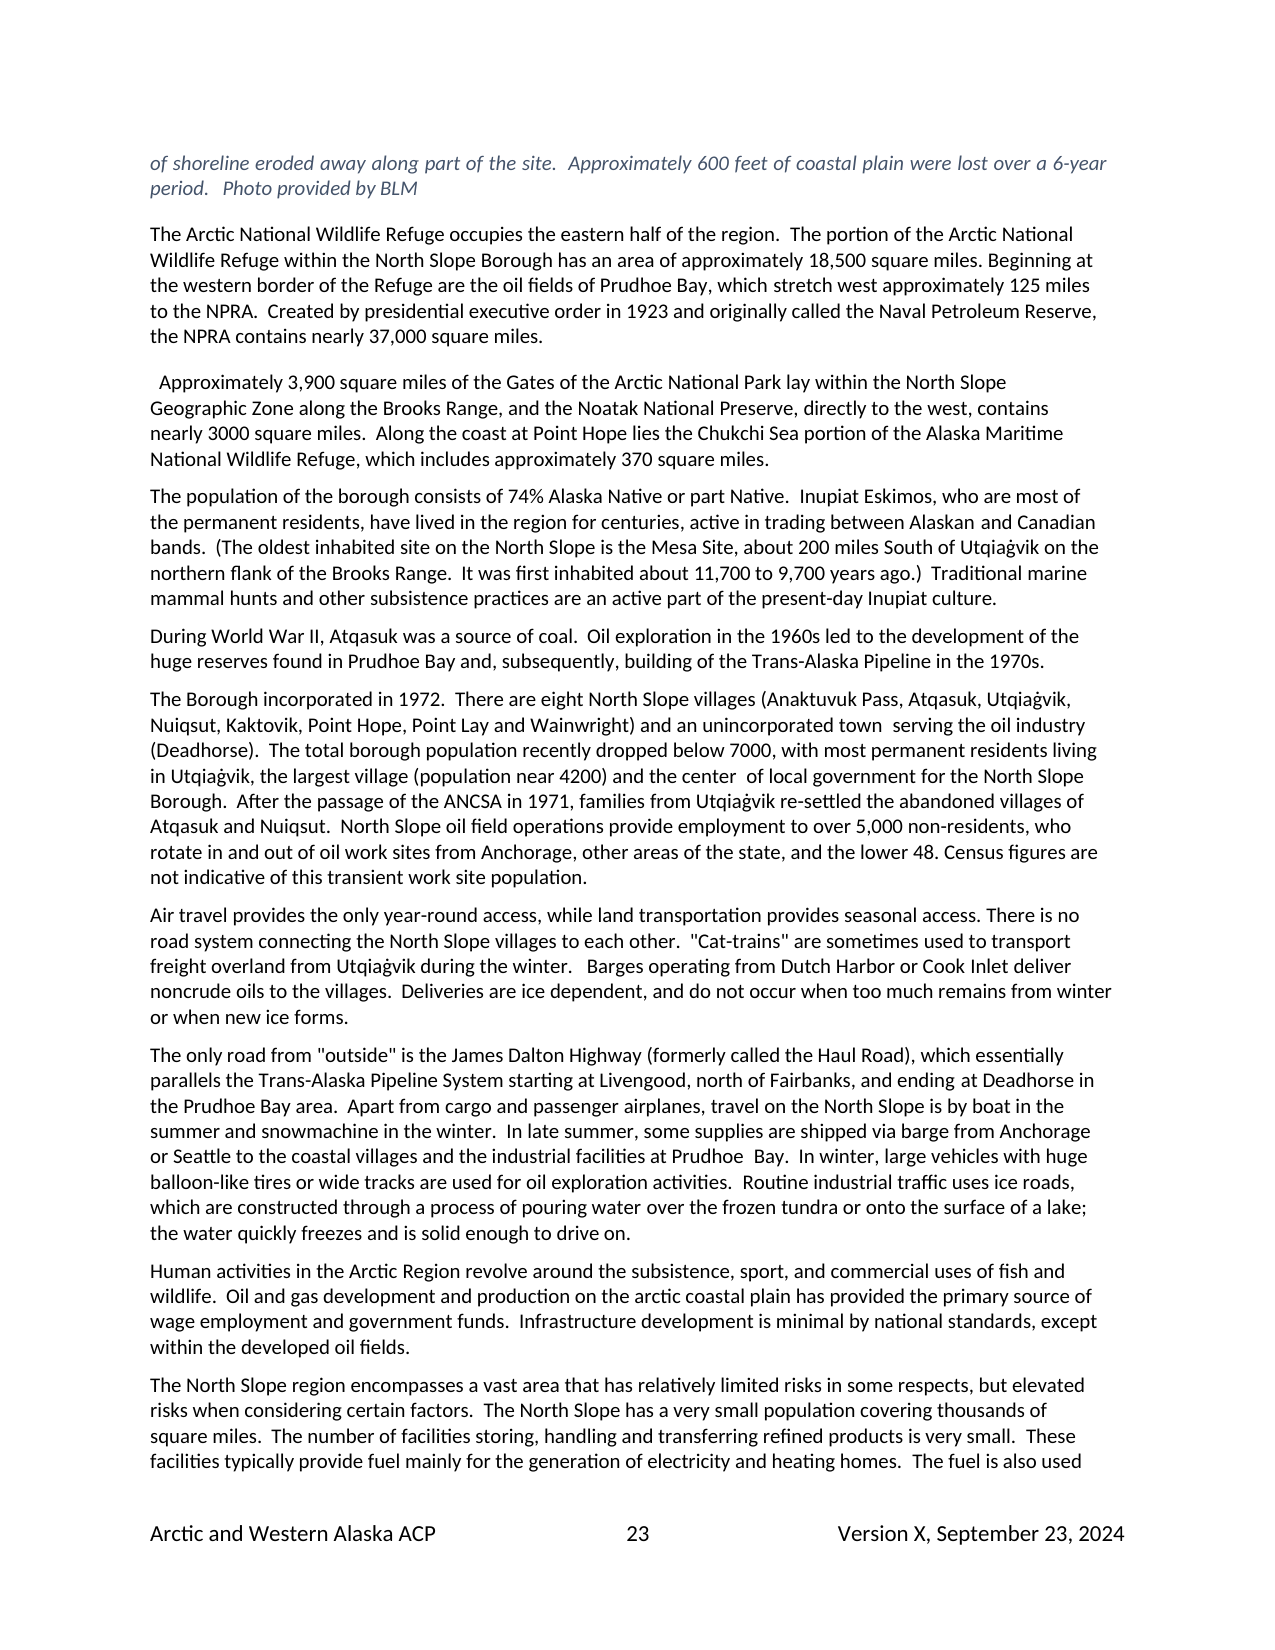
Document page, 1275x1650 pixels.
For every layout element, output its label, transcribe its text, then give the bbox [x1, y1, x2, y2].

text The population of the borough consists of 74% Alaska Native or part Native. Inupiat Eskimos, who are most of the permanent residents, have lived in the region for centuries, active in trading between Alaskan and Canadian bands. (The oldest inhabited site on the North Slope is the Mesa Site, about 200 miles South of Utqiaġvik on the northern flank of the Brooks Range. It was first inhabited about 11,700 to 9,700 years ago.) Traditional marine mammal hunts and other subsistence practices are an active part of the present-day Inupiat culture. [150, 484, 1103, 611]
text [150, 150, 1110, 201]
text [150, 1372, 1104, 1474]
text Human activities in the Arctic Region revolve around the subsistence, sport, and commercial uses of fish and wildlife. Oil and gas development and production on the arctic coastal plain has provided the primary source of wage employment and government funds. Infrastructure development is minimal by national standards, except within the developed oil fields. [150, 1258, 1103, 1359]
text Approximately 3,900 square miles of the Gates of the Arctic National Park lay within the North Slope Geographic Zone along the Brooks Range, and the Noatak National Preserve, directly to the west, contains nearly 3000 square miles. Along the coast at Point Hope lies the Chukchi Sea portion of the Alaska Maritime National Wildlife Refuge, which includes approximately 370 square miles. [150, 369, 1103, 471]
text Air travel provides the only year-round access, while land transportation provides seasonal access. There is no road system connecting the North Slope villages to each other. "Cat-trains" are sometimes used to transport freight overland from Utqiaġvik during the winter. Barges operating from Dutch Harbor or Cook Inlet deliver noncrude oils to the villages. Deliveries are ice dependent, and do not occur when too much remains from winter or when new ice forms. [150, 902, 1112, 1029]
text The Arctic National Wildlife Refuge occupies the eastern half of the region. The portion of the Arctic National Wildlife Refuge within the North Slope Borough has an area of approximately 18,500 square miles. Beginning at the western border of the Refuge are the oil fields of Prudhoe Bay, which stretch west approximately 125 miles to the NPRA. Created by presidential executive order in 1923 and originally called the Naval Petroleum Reserve, the NPRA contains nearly 37,000 square miles. [150, 222, 1103, 349]
text The only road from "outside" is the James Dalton Highway (formerly called the Haul Road), which essentially parallels the Trans-Alaska Pipeline System starting at Livengood, north of Fairbanks, and ending at Deadhorse in the Prudhoe Bay area. Apart from cargo and passenger airplanes, travel on the North Slope is by boat in the summer and snowmachine in the winter. In late summer, some supplies are shipped via barge from Anchorage or Seattle to the coastal villages and the industrial facilities at Prudhoe Bay. In winter, large vehicles with huge balloon-like tires or wide tracks are used for oil exploration activities. Routine industrial traffic uses ice roads, which are constructed through a process of pouring water over the frozen tundra or onto the surface of a lake; the water quickly freezes and is solid enough to drive on. [150, 1042, 1106, 1245]
text The Borough incorporated in 1972. There are eight North Slope villages (Anaktuvuk Pass, Atqasuk, Utqiaġvik, Nuiqsut, Kaktovik, Point Hope, Point Lay and Wainwright) and an unincorporated town serving the oil industry (Deadhorse). The total borough population recently dropped below 7000, with most permanent residents living in Utqiaġvik, the largest village (population near 4200) and the center of local government for the North Slope Borough. After the passage of the ANCSA in 1971, families from Utqiaġvik re-settled the abandoned villages of Atqasuk and Nuiqsut. North Slope oil field operations provide employment to over 5,000 non-residents, who rotate in and out of oil work sites from Anchorage, other areas of the state, and the lower 48. Census figures are not indicative of this transient work site population. [150, 687, 1107, 890]
text During World War II, Atqasuk was a source of coal. Oil exploration in the 1960s led to the development of the huge reserves found in Prudhoe Bay and, subsequently, building of the Trans-Alaska Pipeline in the 1970s. [150, 623, 1106, 674]
